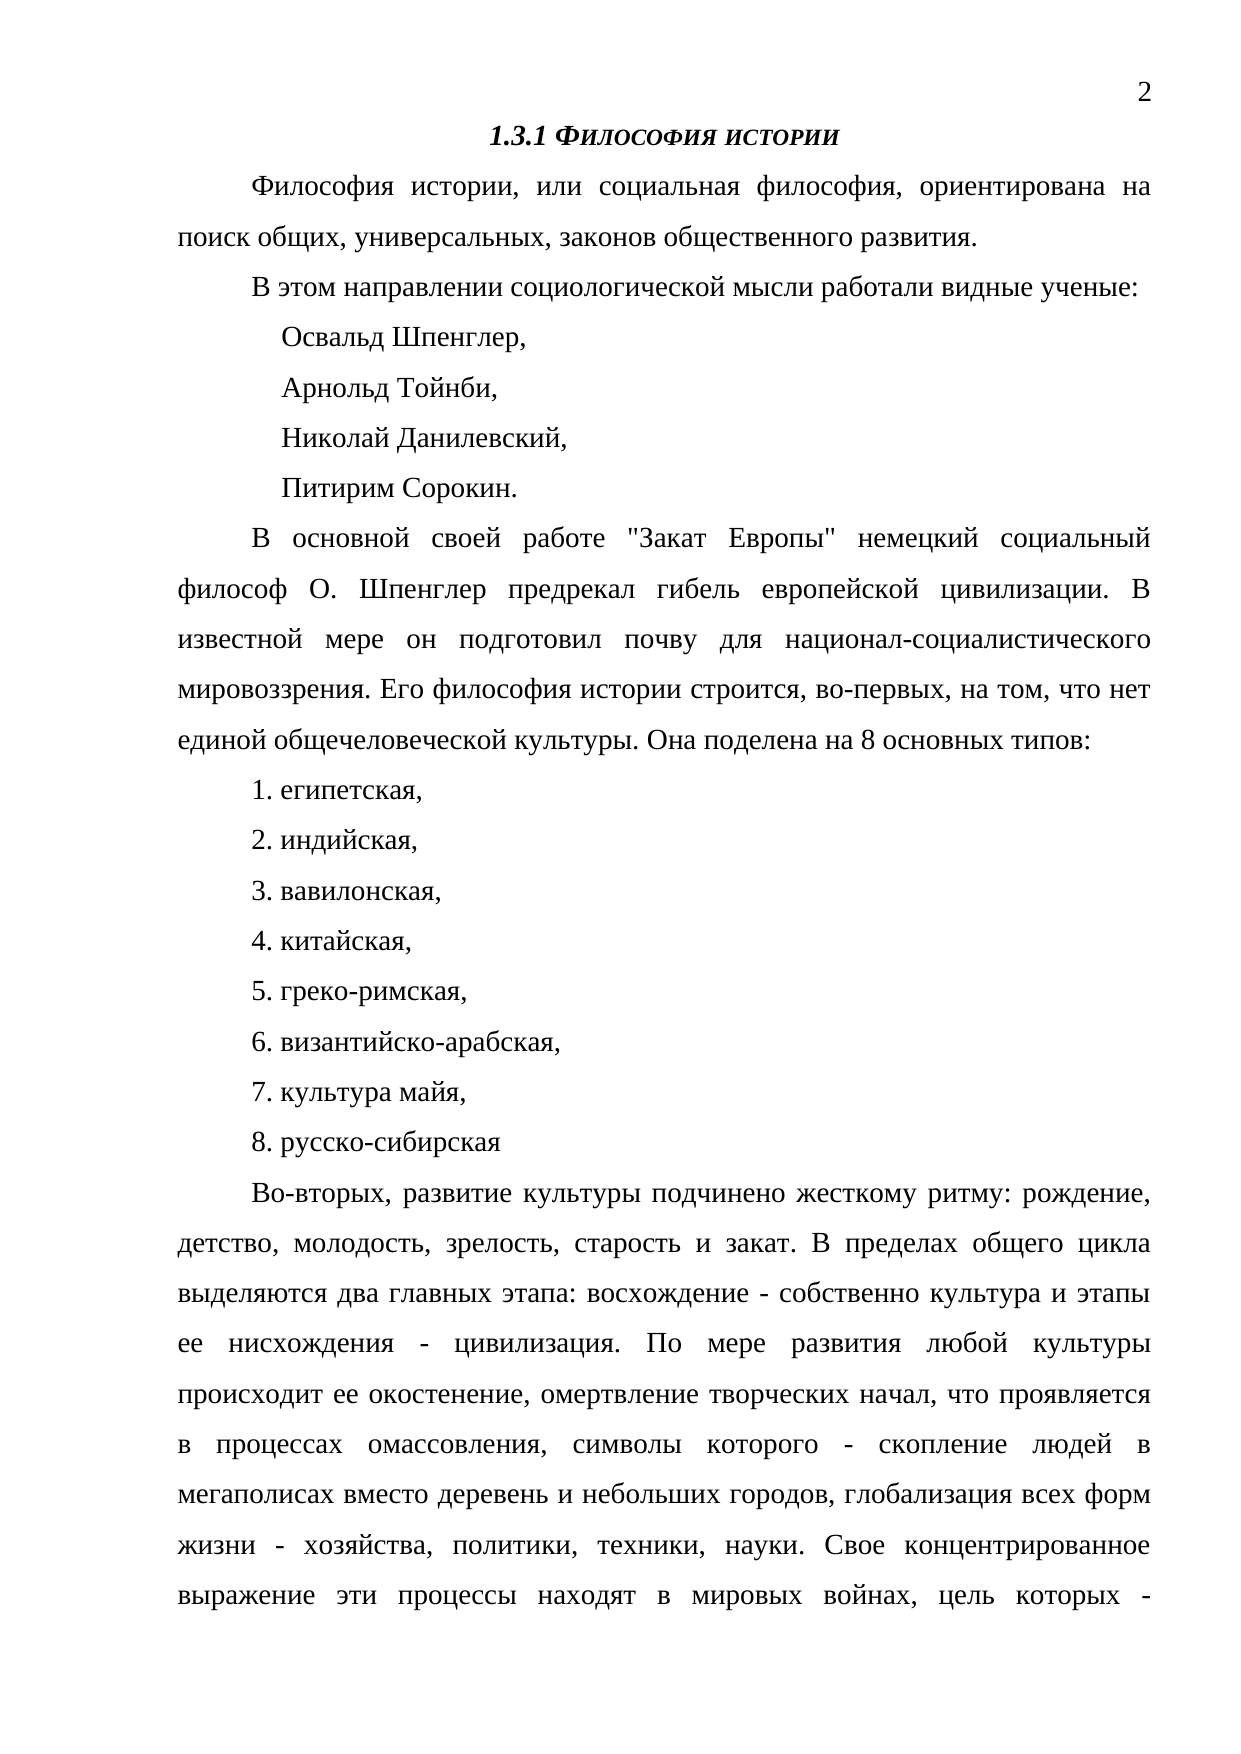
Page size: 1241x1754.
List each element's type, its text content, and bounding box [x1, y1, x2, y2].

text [177, 1175, 1152, 1611]
text 1. египетская, [177, 772, 1152, 806]
text В этом направлении социологической мысли работали видные ученые: [177, 269, 1152, 303]
text 3. вавилонская, [177, 873, 1152, 906]
text  Освальд Шпенглер, [177, 319, 1152, 353]
text 8. русско-сибирская [177, 1124, 1152, 1158]
subtitle 1.3.1 Философия истории [177, 118, 1152, 152]
text  Питирим Сорокин. [177, 470, 1152, 504]
text 7. культура майя, [177, 1074, 1152, 1108]
text Философия истории, или социальная философия, ориентирована на поиск общих, универсальных, законов общественного развития. [177, 168, 1152, 252]
text  Арнольд Тойнби, [177, 370, 1152, 403]
text 6. византийско-арабская, [177, 1024, 1152, 1057]
text  Николай Данилевский, [177, 420, 1152, 453]
text В основной своей работе "Закат Европы" немецкий социальный философ О. Шпенглер предрекал гибель европейской цивилизации. В известной мере он подготовил почву для национал-социалистического мировоззрения. Его философия истории строится, во-первых, на том, что нет единой общечеловеческой культуры. Она поделена на 8 основных типов: [177, 521, 1152, 755]
text 2. индийская, [177, 822, 1152, 856]
text 5. греко-римская, [177, 973, 1152, 1007]
text 4. китайская, [177, 923, 1152, 957]
